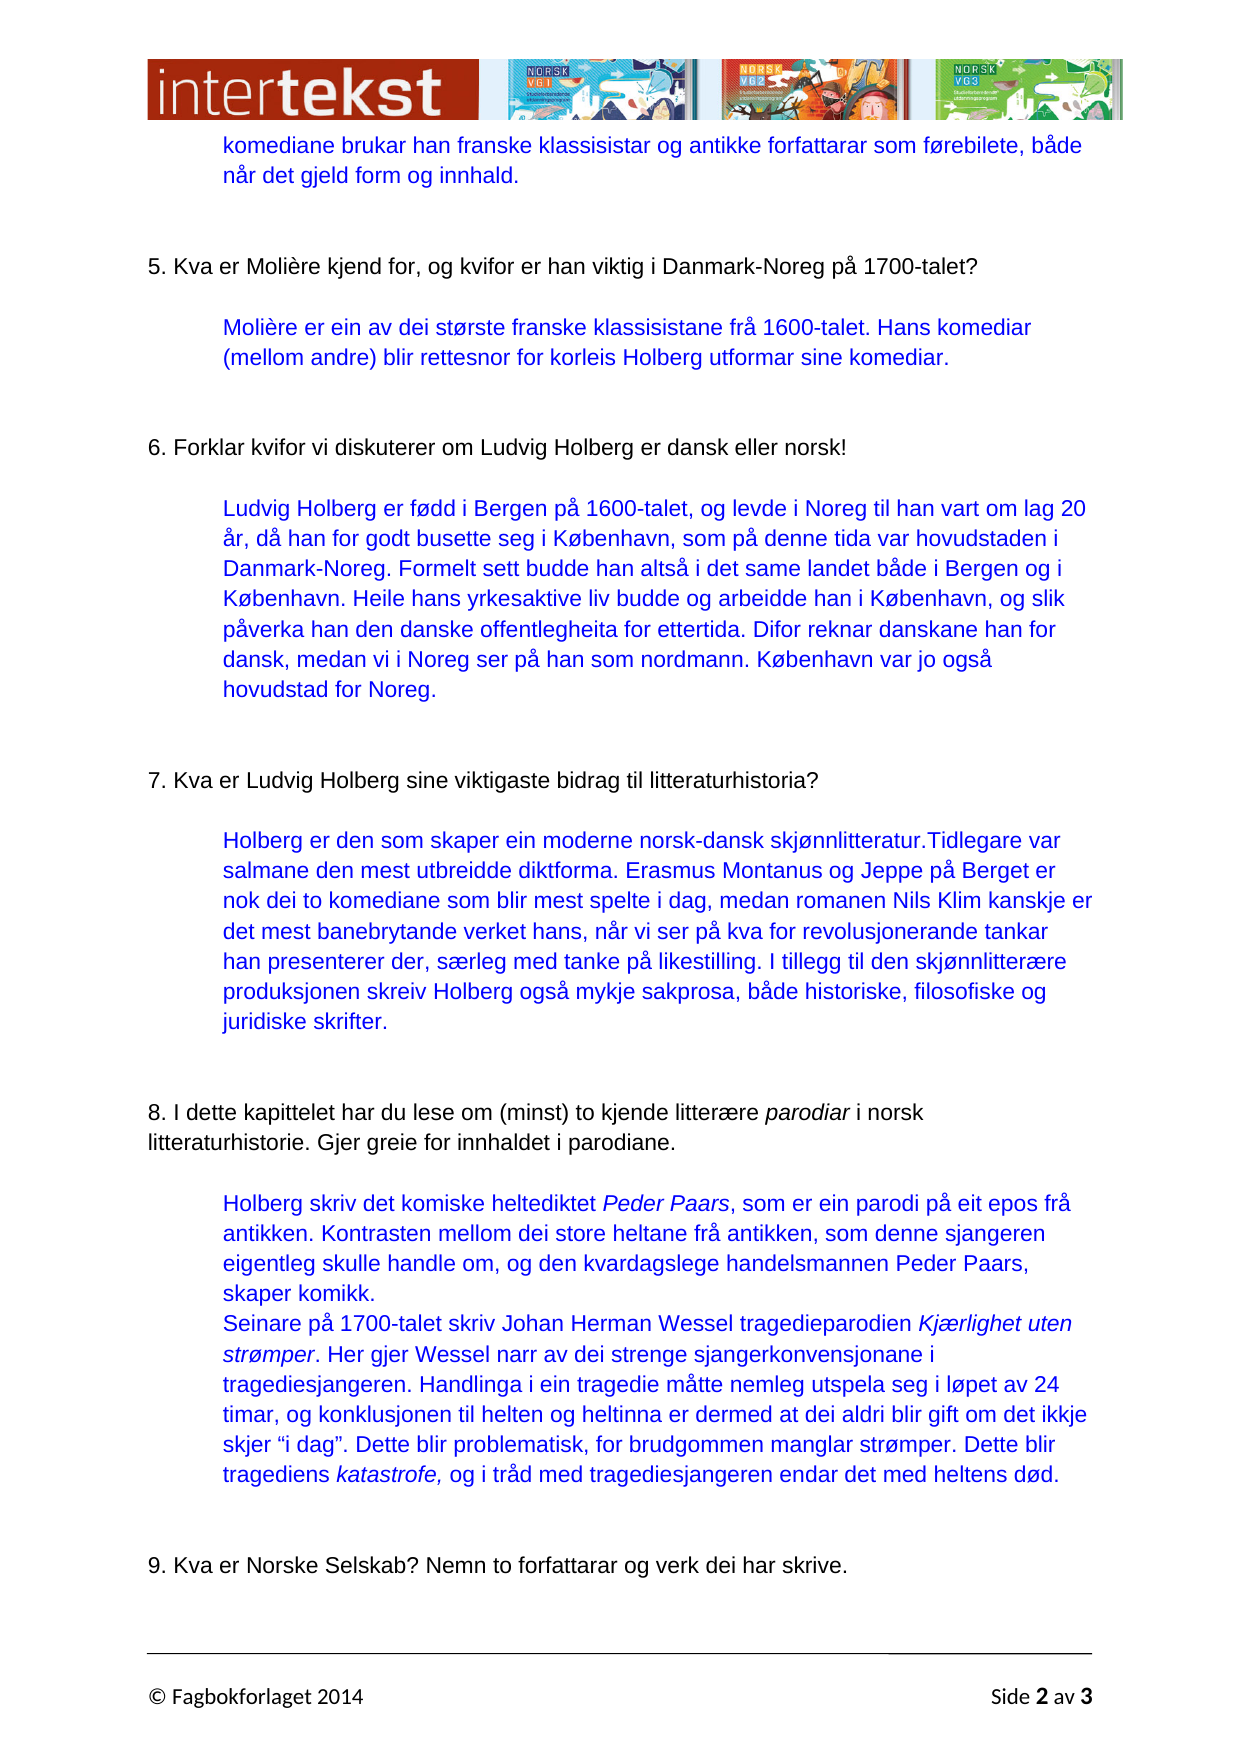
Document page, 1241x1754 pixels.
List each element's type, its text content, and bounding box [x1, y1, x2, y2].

text 7. Kva er Ludvig Holberg sine viktigaste bidrag til litteraturhistoria? [148, 767, 1093, 793]
text Holberg er den som skaper ein moderne norsk-dansk skjønnlitteratur.Tidlegare var salmane den mest utbreidde diktforma. Erasmus Montanus og Jeppe på Berget er nok dei to komediane som blir mest spelte i dag, medan romanen Nils Klim kanskje er det mest banebrytande verket hans, når vi ser på kva for revolusjonerande tankar han presenterer der, særleg med tanke på likestilling. I tillegg til den skjønnlitterære produksjonen skreiv Holberg også mykje sakprosa, både historiske, filosofiske og juridiske skrifter. [223, 827, 1093, 1035]
text 9. Kva er Norske Selskab? Nemn to forfattarar og verk dei har skrive. [148, 1552, 1093, 1578]
text Seinare på 1700-talet skriv Johan Herman Wessel tragedieparodien Kjærlighet uten strømper. Her gjer Wessel narr av dei strenge sjangerkonvensjonane i tragediesjangeren. Handlinga i ein tragedie måtte nemleg utspela seg i løpet av 24 timar, og konklusjonen til helten og heltinna er dermed at dei aldri blir gift om det ikkje skjer “i dag”. Dette blir problematisk, for brudgommen manglar strømper. Dette blir tragediens katastrofe, og i tråd med tragediesjangeren endar det med heltens død. [223, 1310, 1093, 1488]
picture [695, 59, 1123, 120]
text 8. I dette kapittelet har du lese om (minst) to kjende litterære parodiar i norsk litteraturhistorie. Gjer greie for innhaldet i parodiane. [148, 1099, 1093, 1156]
text Holberg skriv det komiske heltediktet Peder Paars, som er ein parodi på eit epos frå antikken. Kontrasten mellom dei store heltane frå antikken, som denne sjangeren eigentleg skulle handle om, og den kvardagslege handelsmannen Peder Paars, skaper komikk. [223, 1189, 1093, 1307]
text Ludvig Holberg er fødd i Bergen på 1600-talet, og levde i Noreg til han vart om lag 20 år, då han for godt busette seg i København, som på denne tida var hovudstaden i Danmark-Noreg. Formelt sett budde han altså i det same landet både i Bergen og i København. Heile hans yrkesaktive liv budde og arbeidde han i København, og slik påverka han den danske offentlegheita for ettertida. Difor reknar danskane han for dansk, medan vi i Noreg ser på han som nordmann. København var jo også hovudstad for Noreg. [223, 495, 1093, 702]
text Molière er ein av dei største franske klassisistane frå 1600-talet. Hans komediar (mellom andre) blir rettesnor for korleis Holberg utformar sine komediar. [223, 313, 1093, 370]
picture [147, 59, 694, 120]
text 6. Forklar kvifor vi diskuterer om Ludvig Holberg er dansk eller norsk! [148, 434, 1093, 461]
text 5. Kva er Molière kjend for, og kvifor er han viktig i Danmark-Noreg på 1700-talet? [148, 253, 1093, 279]
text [223, 132, 1093, 189]
